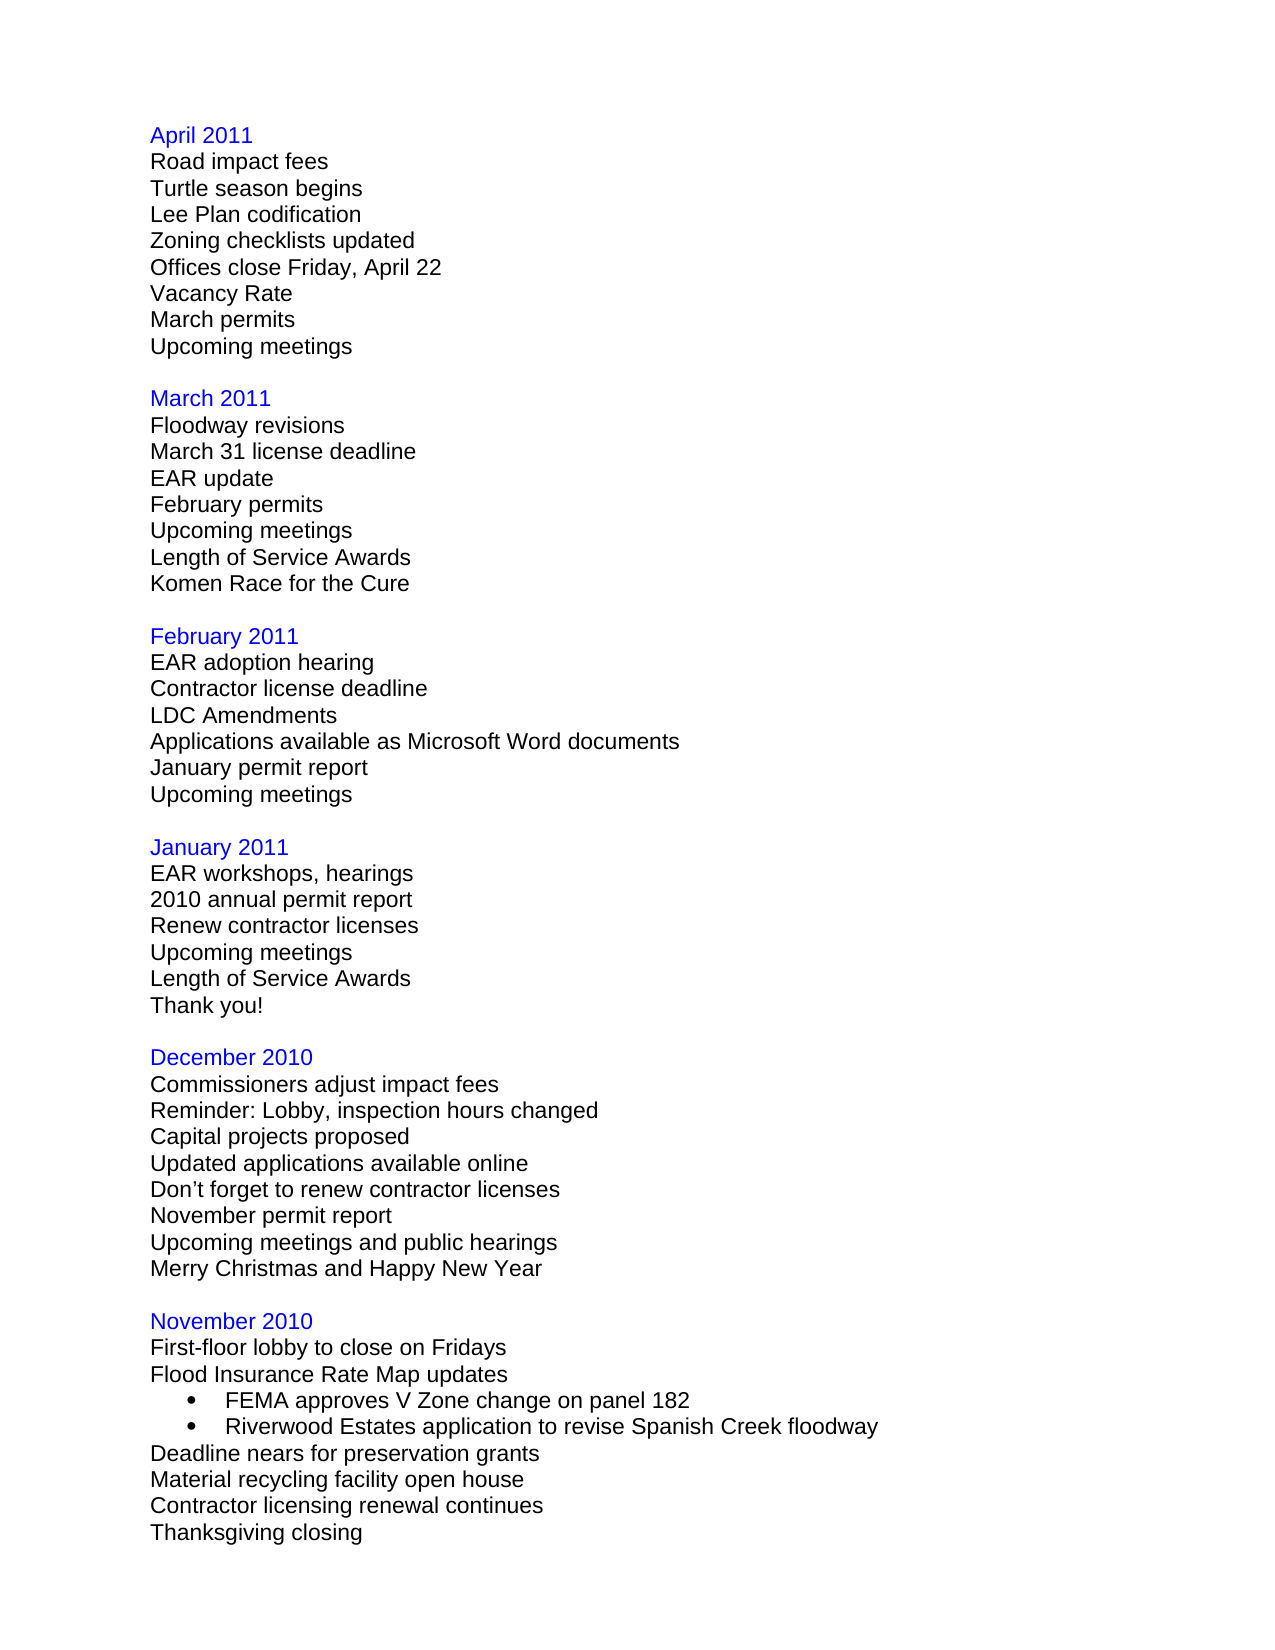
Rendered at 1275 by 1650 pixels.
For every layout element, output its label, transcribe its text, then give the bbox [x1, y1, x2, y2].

text Upcoming meetings [150, 781, 1125, 807]
text November permit report [150, 1202, 1125, 1229]
text Reminder: Lobby, inspection hours changed [150, 1097, 1125, 1123]
text EAR adoption hearing [150, 649, 1125, 675]
text Length of Service Awards [150, 543, 1125, 570]
text Lee Plan codification [150, 201, 1125, 227]
text January 2011 [150, 833, 1125, 860]
text Length of Service Awards [150, 965, 1125, 992]
text Merry Christmas and Happy New Year [150, 1255, 1125, 1281]
text December 2010 [150, 1044, 1125, 1071]
text Thanksgiving closing [150, 1519, 1125, 1545]
text Upcoming meetings [150, 939, 1125, 965]
list Riverwood Estates application to revise Spanish Creek floodway [187, 1413, 1125, 1439]
text Updated applications available online [150, 1150, 1125, 1176]
text March 31 license deadline [150, 438, 1125, 464]
text LDC Amendments [150, 702, 1125, 728]
text February 2011 [150, 623, 1125, 649]
text Flood Insurance Rate Map updates [150, 1361, 1125, 1387]
list FEMA approves V Zone change on panel 182 [187, 1387, 1125, 1413]
text Renew contractor licenses [150, 912, 1125, 939]
text Offices close Friday, April 22 [150, 254, 1125, 280]
text 2010 annual permit report [150, 886, 1125, 912]
text Capital projects proposed [150, 1123, 1125, 1150]
text Commissioners adjust impact fees [150, 1071, 1125, 1097]
text First-floor lobby to close on Fridays [150, 1334, 1125, 1361]
text EAR workshops, hearings [150, 860, 1125, 886]
text Zoning checklists updated [150, 227, 1125, 254]
text March 2011 [150, 385, 1125, 412]
text Contractor license deadline [150, 675, 1125, 702]
text Floodway revisions [150, 412, 1125, 438]
text Don’t forget to renew contractor licenses [150, 1176, 1125, 1202]
text Vacancy Rate [150, 280, 1125, 306]
text Upcoming meetings [150, 517, 1125, 543]
text Thank you! [150, 992, 1125, 1018]
text Contractor licensing renewal continues [150, 1492, 1125, 1519]
text Material recycling facility open house [150, 1466, 1125, 1492]
text Komen Race for the Cure [150, 570, 1125, 596]
text Upcoming meetings [150, 333, 1125, 359]
text February permits [150, 491, 1125, 517]
text January permit report [150, 754, 1125, 781]
text November 2010 [150, 1308, 1125, 1334]
text Deadline nears for preservation grants [150, 1439, 1125, 1466]
text Applications available as Microsoft Word documents [150, 728, 1125, 754]
text Turtle season begins [150, 174, 1125, 201]
text April 2011 [150, 122, 1125, 148]
text March permits [150, 306, 1125, 333]
text Upcoming meetings and public hearings [150, 1229, 1125, 1255]
text Road impact fees [150, 148, 1125, 174]
text EAR update [150, 464, 1125, 491]
